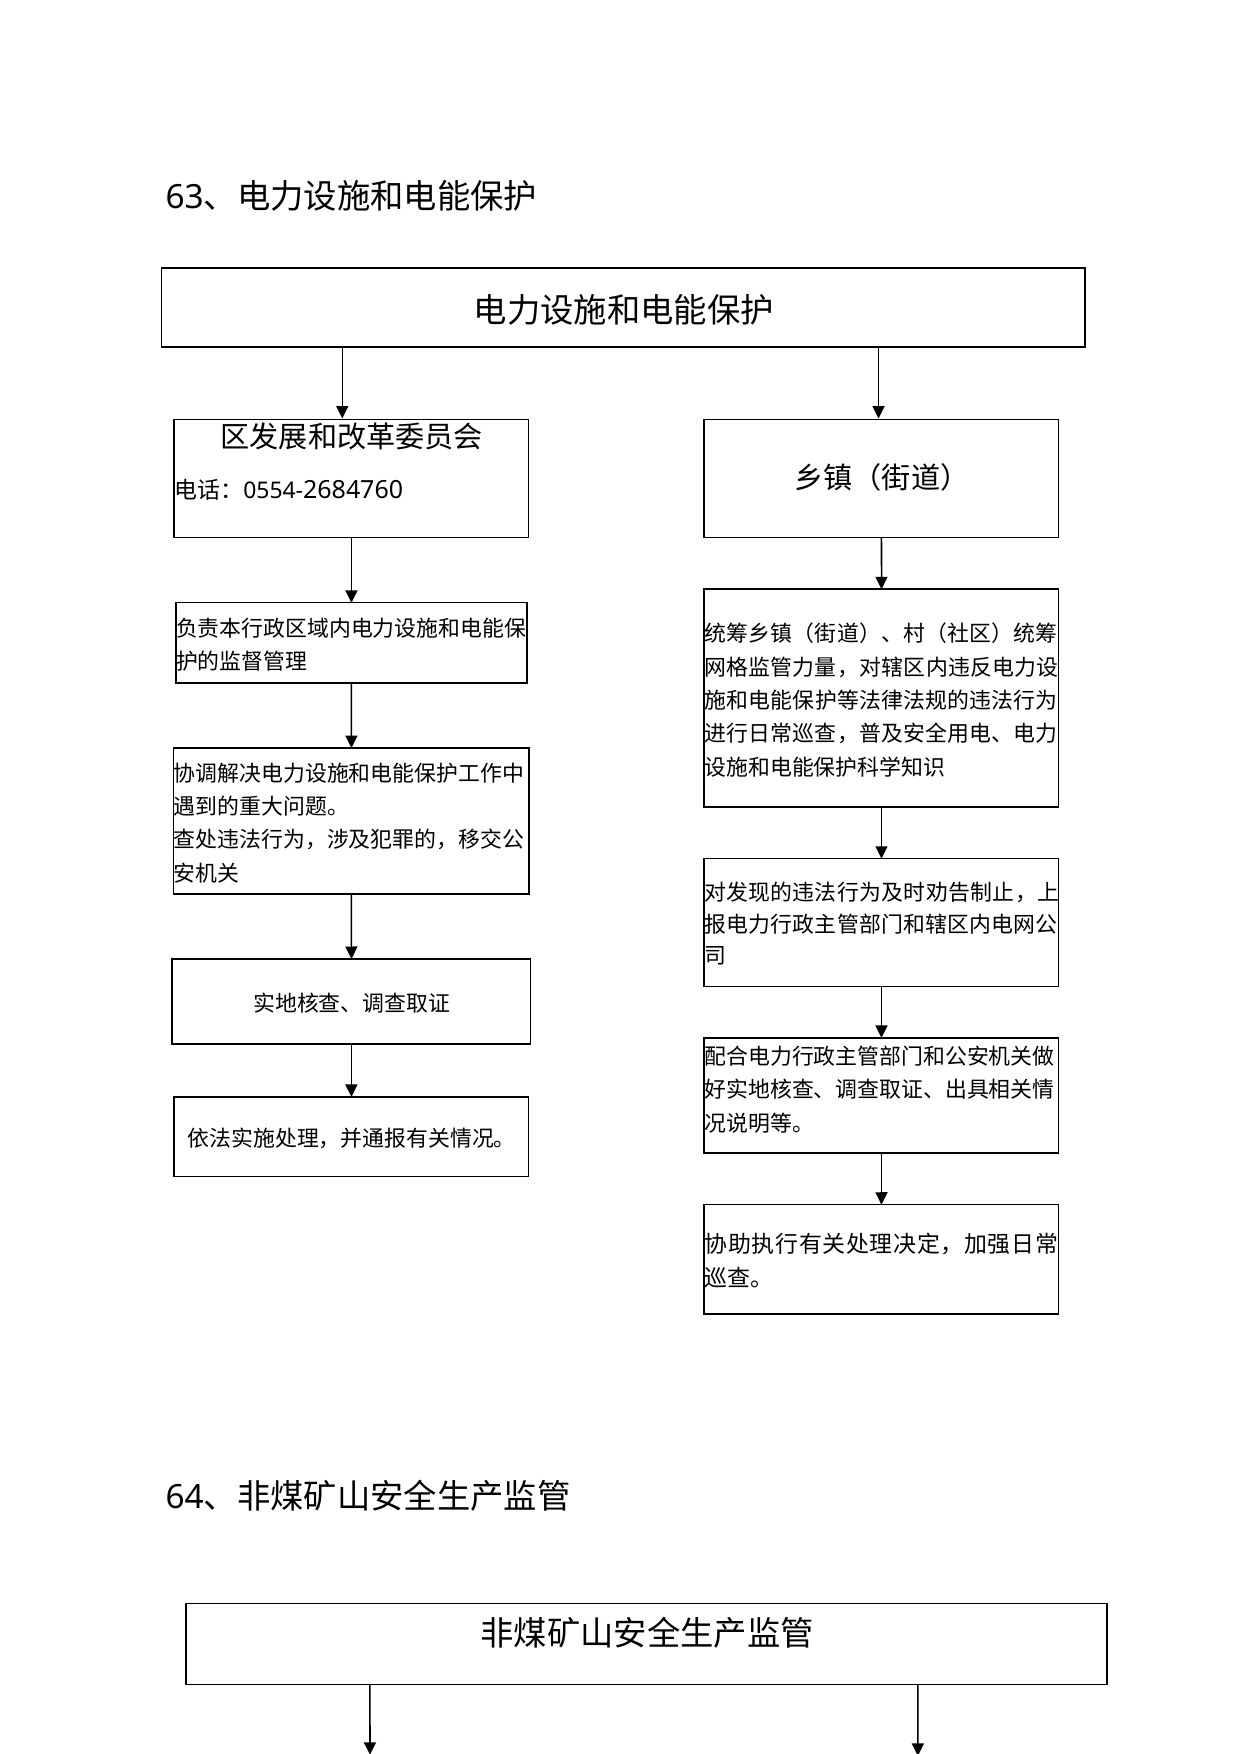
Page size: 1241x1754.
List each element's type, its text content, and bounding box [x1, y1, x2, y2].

list 电力设施和电能保护 [165, 162, 1087, 227]
list 非煤矿山安全生产监管 [165, 1462, 1087, 1527]
